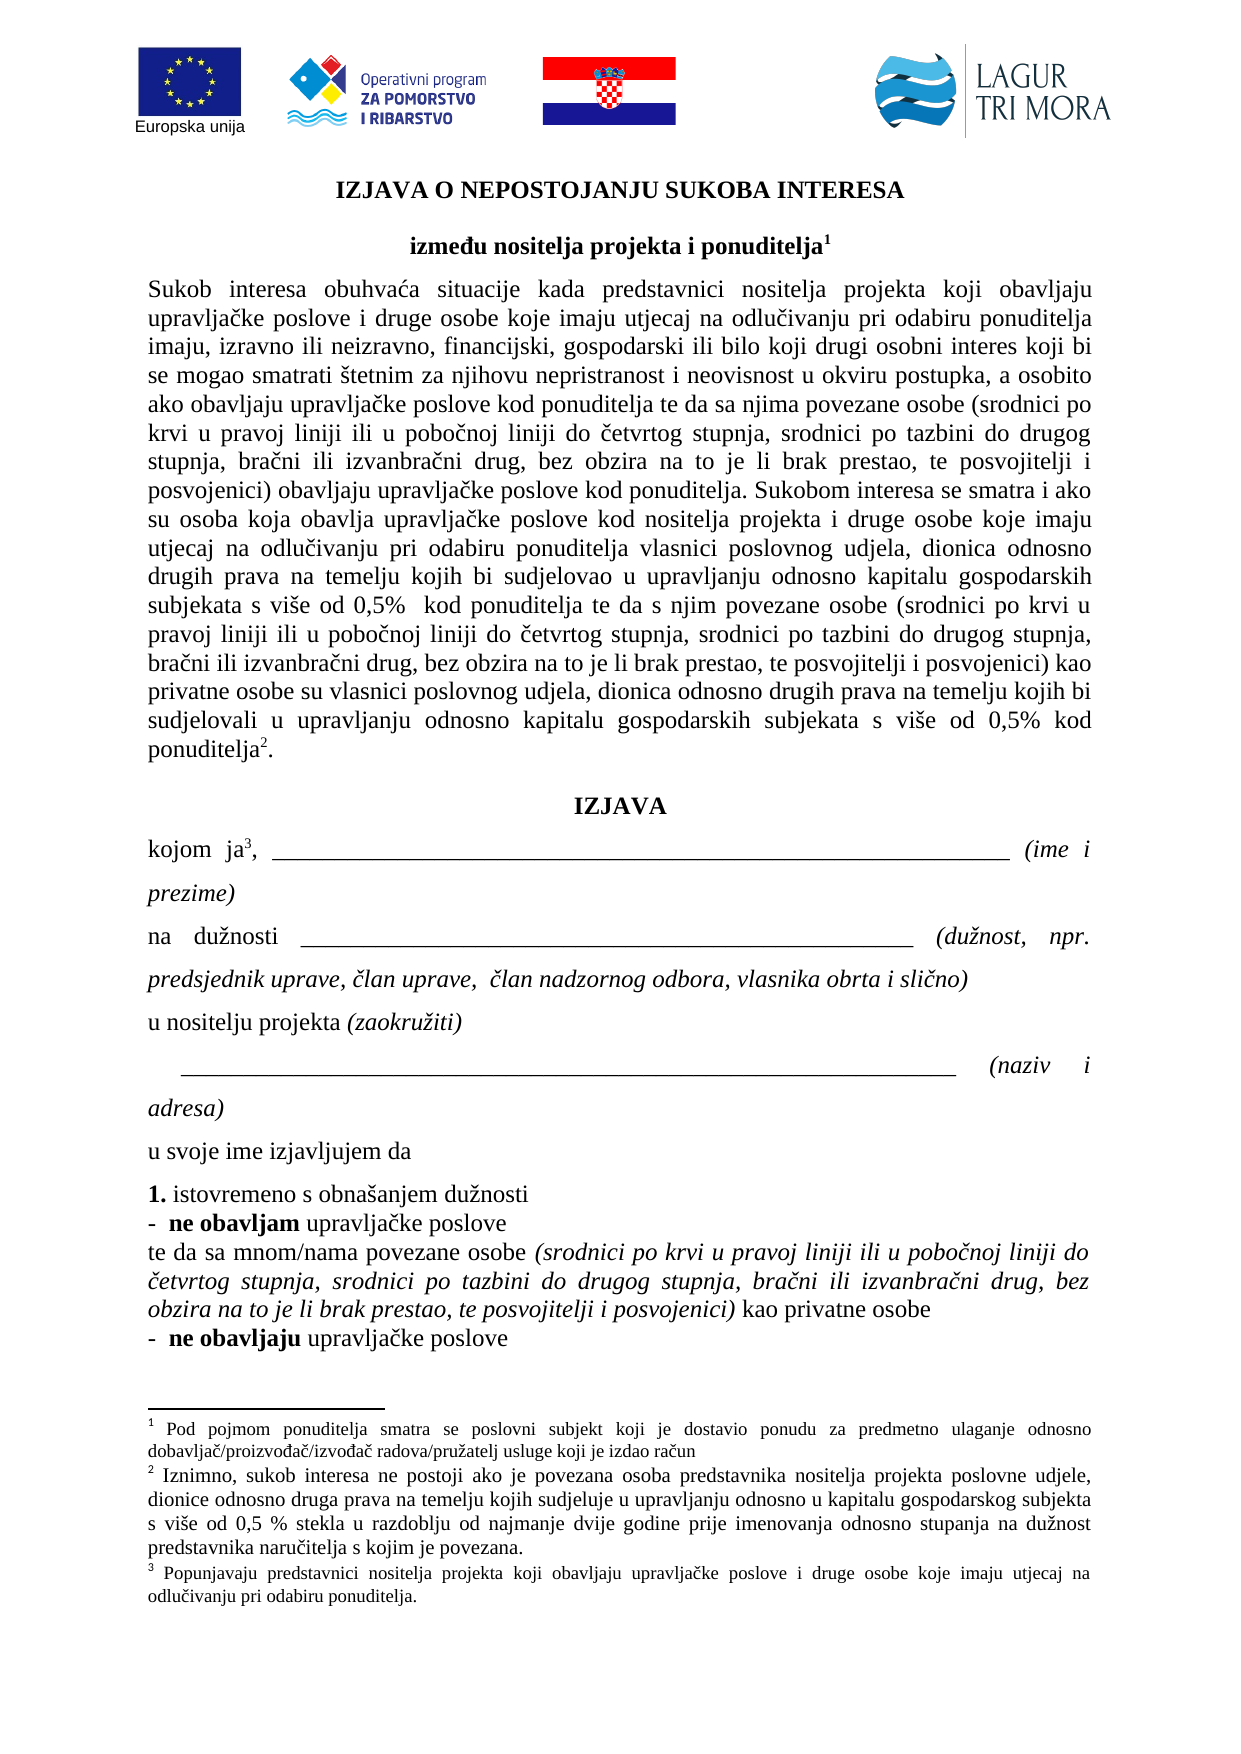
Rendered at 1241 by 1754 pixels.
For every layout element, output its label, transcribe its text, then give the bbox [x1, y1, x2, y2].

text na dužnosti _________________________________________________ (dužnost, npr. predsjednik uprave, član uprave, član nadzornog odbora, vlasnika obrta i slično) [148, 921, 1093, 993]
text te da sa mnom/nama povezane osobe (srodnici po krvi u pravoj liniji ili u pobočnoj liniji do četvrtog stupnja, srodnici po tazbini do drugog stupnja, bračni ili izvanbračni drug, bez obzira na to je li brak prestao, te posvojitelji i posvojenici) kao privatne osobe [148, 1237, 1093, 1323]
text ______________________________________________________________ (naziv i adresa) [148, 1050, 1093, 1122]
text između nositelja projekta i ponuditelja [148, 231, 1093, 259]
text IZJAVA [148, 791, 1093, 820]
text 1. istovremeno s obnašanjem dužnosti [148, 1179, 1093, 1208]
text - ne obavljam upravljačke poslove [148, 1208, 1093, 1237]
picture [542, 57, 676, 125]
picture [287, 55, 486, 127]
text u svoje ime izjavljujem da [148, 1136, 1093, 1165]
text kojom ja, ___________________________________________________________ (ime i prezime) [148, 834, 1093, 906]
text u nositelju projekta (zaokružiti) [148, 1007, 1093, 1036]
text Sukob interesa obuhvaća situacije kada predstavnici nositelja projekta koji obavljaju upravljačke poslove i druge osobe koje imaju utjecaj na odlučivanju pri odabiru ponuditelja imaju, izravno ili neizravno, financijski, gospodarski ili bilo koji drugi osobni interes koji bi se mogao smatrati štetnim za njihovu nepristranost i neovisnost u okviru postupka, a osobito ako obavljaju upravljačke poslove kod ponuditelja te da sa njima povezane osobe (srodnici po krvi u pravoj liniji ili u pobočnoj liniji do četvrtog stupnja, srodnici po tazbini do drugog stupnja, bračni ili izvanbračni drug, bez obzira na to je li brak prestao, te posvojitelji i posvojenici) obavljaju upravljačke poslove kod ponuditelja. Sukobom interesa se smatra i ako su osoba koja obavlja upravljačke poslove kod nositelja projekta i druge osobe koje imaju utjecaj na odlučivanju pri odabiru ponuditelja vlasnici poslovnog udjela, dionica odnosno drugih prava na temelju kojih bi sudjelovao u upravljanju odnosno kapitalu gospodarskih subjekata s više od 0,5% kod ponuditelja te da s njim povezane osobe (srodnici po krvi u pravoj liniji ili u pobočnoj liniji do četvrtog stupnja, srodnici po tazbini do drugog stupnja, bračni ili izvanbračni drug, bez obzira na to je li brak prestao, te posvojitelji i posvojenici) kao privatne osobe su vlasnici poslovnog udjela, dionica odnosno drugih prava na temelju kojih bi sudjelovali u upravljanju odnosno kapitalu gospodarskih subjekata s više od 0,5% kod ponuditelja. [148, 274, 1093, 763]
picture [875, 44, 1111, 138]
picture [136, 45, 243, 118]
text - ne obavljaju upravljačke poslove [148, 1323, 1093, 1352]
text IZJAVA O NEPOSTOJANJU SUKOBA INTERESA [148, 175, 1093, 204]
